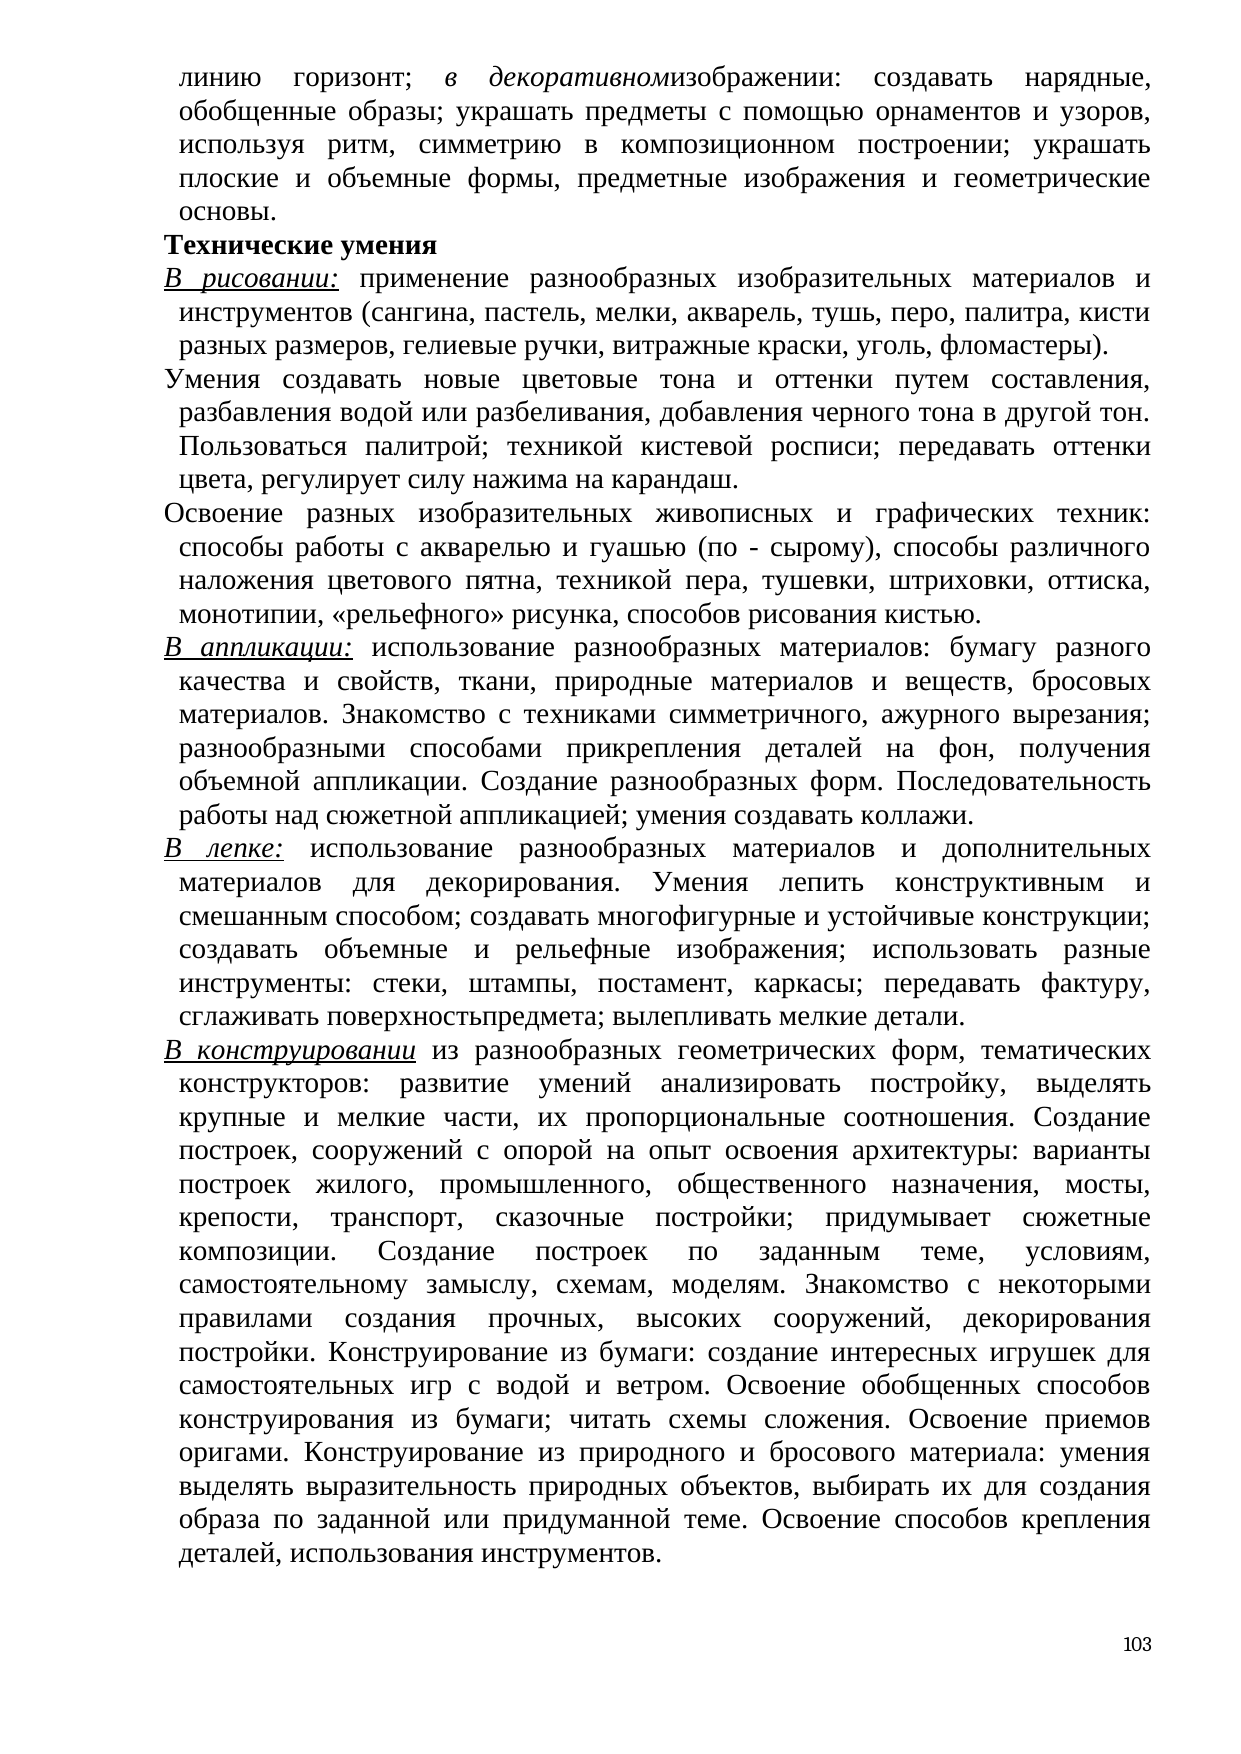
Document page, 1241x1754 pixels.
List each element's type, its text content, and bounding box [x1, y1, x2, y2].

list В аппликации: использование разнообразных материалов: бумагу разного качества и свойств, ткани, природные материалов и веществ, бросовых материалов. Знакомство с техниками симметричного, ажурного вырезания; разнообразными способами прикрепления деталей на фон, получения объемной аппликации. Создание разнообразных форм. Последовательность работы над сюжетной аппликацией; умения создавать коллажи. [164, 629, 1152, 831]
list В рисовании: применение разнообразных изобразительных материалов и инструментов (сангина, пастель, мелки, акварель, тушь, перо, палитра, кисти разных размеров, гелиевые ручки, витражные краски, уголь, фломастеры). [164, 260, 1152, 361]
list Технические умения [164, 227, 1152, 260]
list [164, 59, 1152, 227]
list В конструировании из разнообразных геометрических форм, тематических конструкторов: развитие умений анализировать постройку, выделять крупные и мелкие части, их пропорциональные соотношения. Создание построек, сооружений с опорой на опыт освоения архитектуры: варианты построек жилого, промышленного, общественного назначения, мосты, крепости, транспорт, сказочные постройки; придумывает сюжетные композиции. Создание построек по заданным теме, условиям, самостоятельному замыслу, схемам, моделям. Знакомство с некоторыми правилами создания прочных, высоких сооружений, декорирования постройки. Конструирование из бумаги: создание интересных игрушек для самостоятельных игр с водой и ветром. Освоение обобщенных способов конструирования из бумаги; читать схемы сложения. Освоение приемов оригами. Конструирование из природного и бросового материала: умения выделять выразительность природных объектов, выбирать их для создания образа по заданной или придуманной теме. Освоение способов крепления деталей, использования инструментов. [164, 1032, 1152, 1568]
list Освоение разных изобразительных живописных и графических техник: способы работы с акварелью и гуашью (по - сырому), способы различного наложения цветового пятна, техникой пера, тушевки, штриховки, оттиска, монотипии, «рельефного» рисунка, способов рисования кистью. [164, 495, 1152, 629]
list В лепке: использование разнообразных материалов и дополнительных материалов для декорирования. Умения лепить конструктивным и смешанным способом; создавать многофигурные и устойчивые конструкции; создавать объемные и рельефные изображения; использовать разные инструменты: стеки, штампы, постамент, каркасы; передавать фактуру, сглаживать поверхностьпредмета; вылепливать мелкие детали. [164, 831, 1152, 1032]
list Умения создавать новые цветовые тона и оттенки путем составления, разбавления водой или разбеливания, добавления черного тона в другой тон. Пользоваться палитрой; техникой кистевой росписи; передавать оттенки цвета, регулирует силу нажима на карандаш. [164, 361, 1152, 495]
